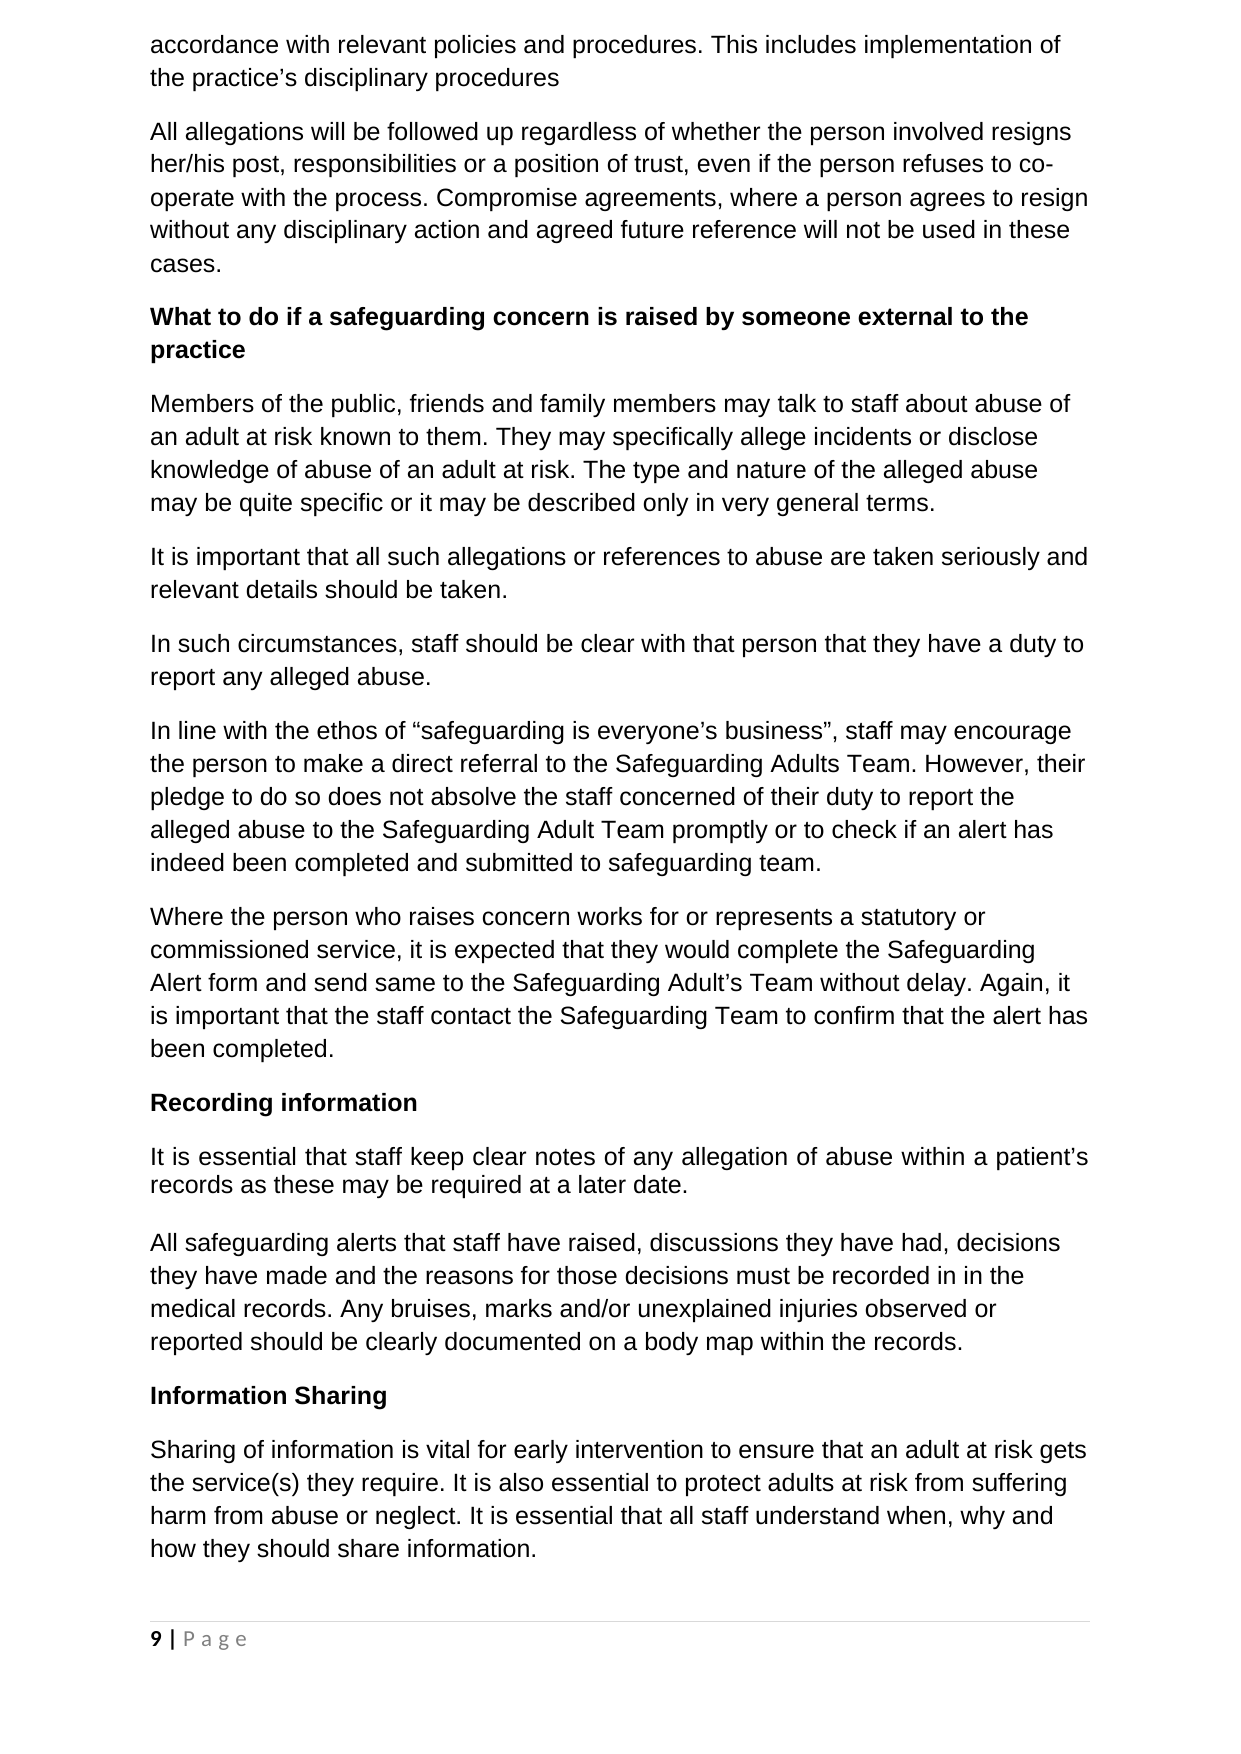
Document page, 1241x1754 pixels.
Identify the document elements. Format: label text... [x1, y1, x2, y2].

text What to do if a safeguarding concern is raised by someone external to the practice [150, 302, 1090, 364]
text All allegations will be followed up regardless of whether the person involved resigns her/his post, responsibilities or a position of trust, even if the person refuses to co-operate with the process. Compromise agreements, where a person agrees to resign without any disciplinary action and agreed future reference will not be used in these cases. [150, 116, 1090, 277]
text It is essential that staff keep clear notes of any allegation of abuse within a patient’s records as these may be required at a later date. [150, 1142, 1090, 1199]
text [150, 29, 1090, 91]
text Information Sharing [150, 1381, 1090, 1409]
text Members of the public, friends and family members may talk to staff about abuse of an adult at risk known to them. They may specifically allege incidents or disclose knowledge of abuse of an adult at risk. The type and nature of the alleged abuse may be quite specific or it may be described only in very general terms. [150, 389, 1090, 517]
text Where the person who raises concern works for or represents a statutory or commissioned service, it is expected that they would complete the Safeguarding Alert form and send same to the Safeguarding Adult’s Team without delay. Again, it is important that the staff contact the Safeguarding Team to confirm that the alert has been completed. [150, 902, 1090, 1063]
text All safeguarding alerts that staff have raised, discussions they have had, decisions they have made and the reasons for those decisions must be recorded in in the medical records. Any bruises, marks and/or unexplained injuries observed or reported should be clearly documented on a body map within the records. [150, 1228, 1090, 1356]
text Sharing of information is vital for early intervention to ensure that an adult at risk gets the service(s) they require. It is also essential to protect adults at risk from suffering harm from abuse or neglect. It is essential that all staff understand when, why and how they should share information. [150, 1435, 1090, 1562]
text Recording information [150, 1088, 1090, 1117]
text It is important that all such allegations or references to abuse are taken seriously and relevant details should be taken. [150, 542, 1090, 604]
text In line with the ethos of “safeguarding is everyone’s business”, staff may encourage the person to make a direct referral to the Safeguarding Adults Team. However, their pledge to do so does not absolve the staff concerned of their duty to report the alleged abuse to the Safeguarding Adult Team promptly or to check if an alert has indeed been completed and submitted to safeguarding team. [150, 716, 1090, 877]
text In such circumstances, staff should be clear with that person that they have a duty to report any alleged abuse. [150, 629, 1090, 691]
